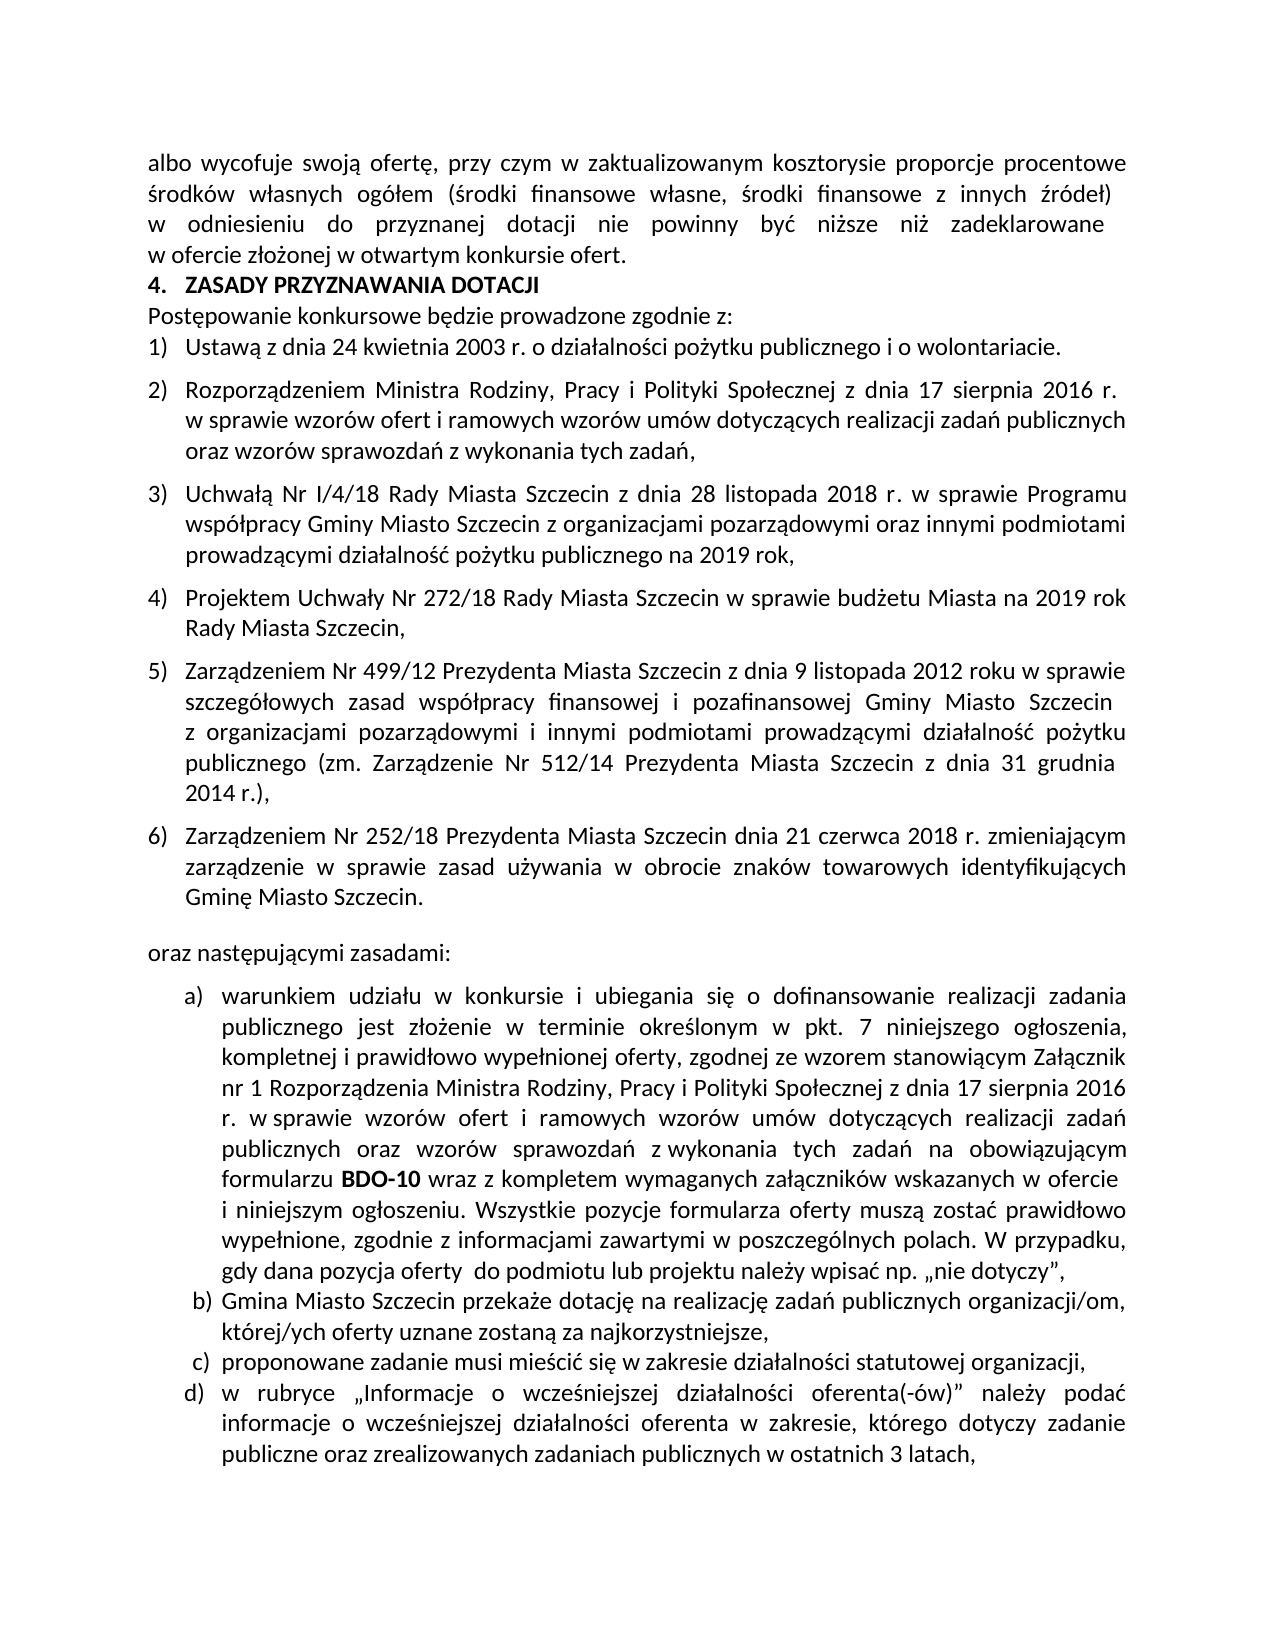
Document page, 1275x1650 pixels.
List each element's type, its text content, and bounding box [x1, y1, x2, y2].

list ZASADY PRZYZNAWANIA DOTACJI [148, 270, 1127, 300]
list Rozporządzeniem Ministra Rodziny, Pracy i Polityki Społecznej z dnia 17 sierpnia 2016 r. w sprawie wzorów ofert i ramowych wzorów umów dotyczących realizacji zadań publicznych oraz wzorów sprawozdań z wykonania tych zadań, [148, 374, 1127, 465]
list Zarządzeniem Nr 252/18 Prezydenta Miasta Szczecin dnia 21 czerwca 2018 r. zmieniającym zarządzenie w sprawie zasad używania w obrocie znaków towarowych identyfikujących Gminę Miasto Szczecin. [148, 821, 1127, 912]
list Projektem Uchwały Nr 272/18 Rady Miasta Szczecin w sprawie budżetu Miasta na 2019 rok Rady Miasta Szczecin, [148, 582, 1127, 643]
list w rubryce „Informacje o wcześniejszej działalności oferenta(-ów)” należy podać informacje o wcześniejszej działalności oferenta w zakresie, którego dotyczy zadanie publiczne oraz zrealizowanych zadaniach publicznych w ostatnich 3 latach, [184, 1377, 1127, 1468]
list Zarządzeniem Nr 499/12 Prezydenta Miasta Szczecin z dnia 9 listopada 2012 roku w sprawie szczegółowych zasad współpracy finansowej i pozafinansowej Gminy Miasto Szczecin z organizacjami pozarządowymi i innymi podmiotami prowadzącymi działalność pożytku publicznego (zm. Zarządzenie Nr 512/14 Prezydenta Miasta Szczecin z dnia 31 grudnia 2014 r.), [148, 655, 1127, 808]
list Ustawą z dnia 24 kwietnia 2003 r. o działalności pożytku publicznego i o wolontariacie. [148, 331, 1127, 361]
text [148, 148, 1127, 270]
list warunkiem udziału w konkursie i ubiegania się o dofinansowanie realizacji zadania publicznego jest złożenie w terminie określonym w pkt. 7 niniejszego ogłoszenia, kompletnej i prawidłowo wypełnionej oferty, zgodnej ze wzorem stanowiącym Załącznik nr 1 Rozporządzenia Ministra Rodziny, Pracy i Polityki Społecznej z dnia 17 sierpnia 2016 r. w sprawie wzorów ofert i ramowych wzorów umów dotyczących realizacji zadań publicznych oraz wzorów sprawozdań z wykonania tych zadań na obowiązującym formularzu BDO-10 wraz z kompletem wymaganych załączników wskazanych w ofercie i niniejszym ogłoszeniu. Wszystkie pozycje formularza oferty muszą zostać prawidłowo wypełnione, zgodnie z informacjami zawartymi w poszczególnych polach. W przypadku, gdy dana pozycja oferty do podmiotu lub projektu należy wpisać np. „nie dotyczy”, [184, 980, 1127, 1285]
list proponowane zadanie musi mieścić się w zakresie działalności statutowej organizacji, [192, 1346, 1127, 1377]
text oraz następującymi zasadami: [148, 937, 1127, 968]
list Uchwałą Nr I/4/18 Rady Miasta Szczecin z dnia 28 listopada 2018 r. w sprawie Programu współpracy Gminy Miasto Szczecin z organizacjami pozarządowymi oraz innymi podmiotami prowadzącymi działalność pożytku publicznego na 2019 rok, [148, 478, 1127, 569]
list Postępowanie konkursowe będzie prowadzone zgodnie z: [148, 300, 1127, 331]
list Gmina Miasto Szczecin przekaże dotację na realizację zadań publicznych organizacji/om, której/ych oferty uznane zostaną za najkorzystniejsze, [192, 1285, 1127, 1346]
